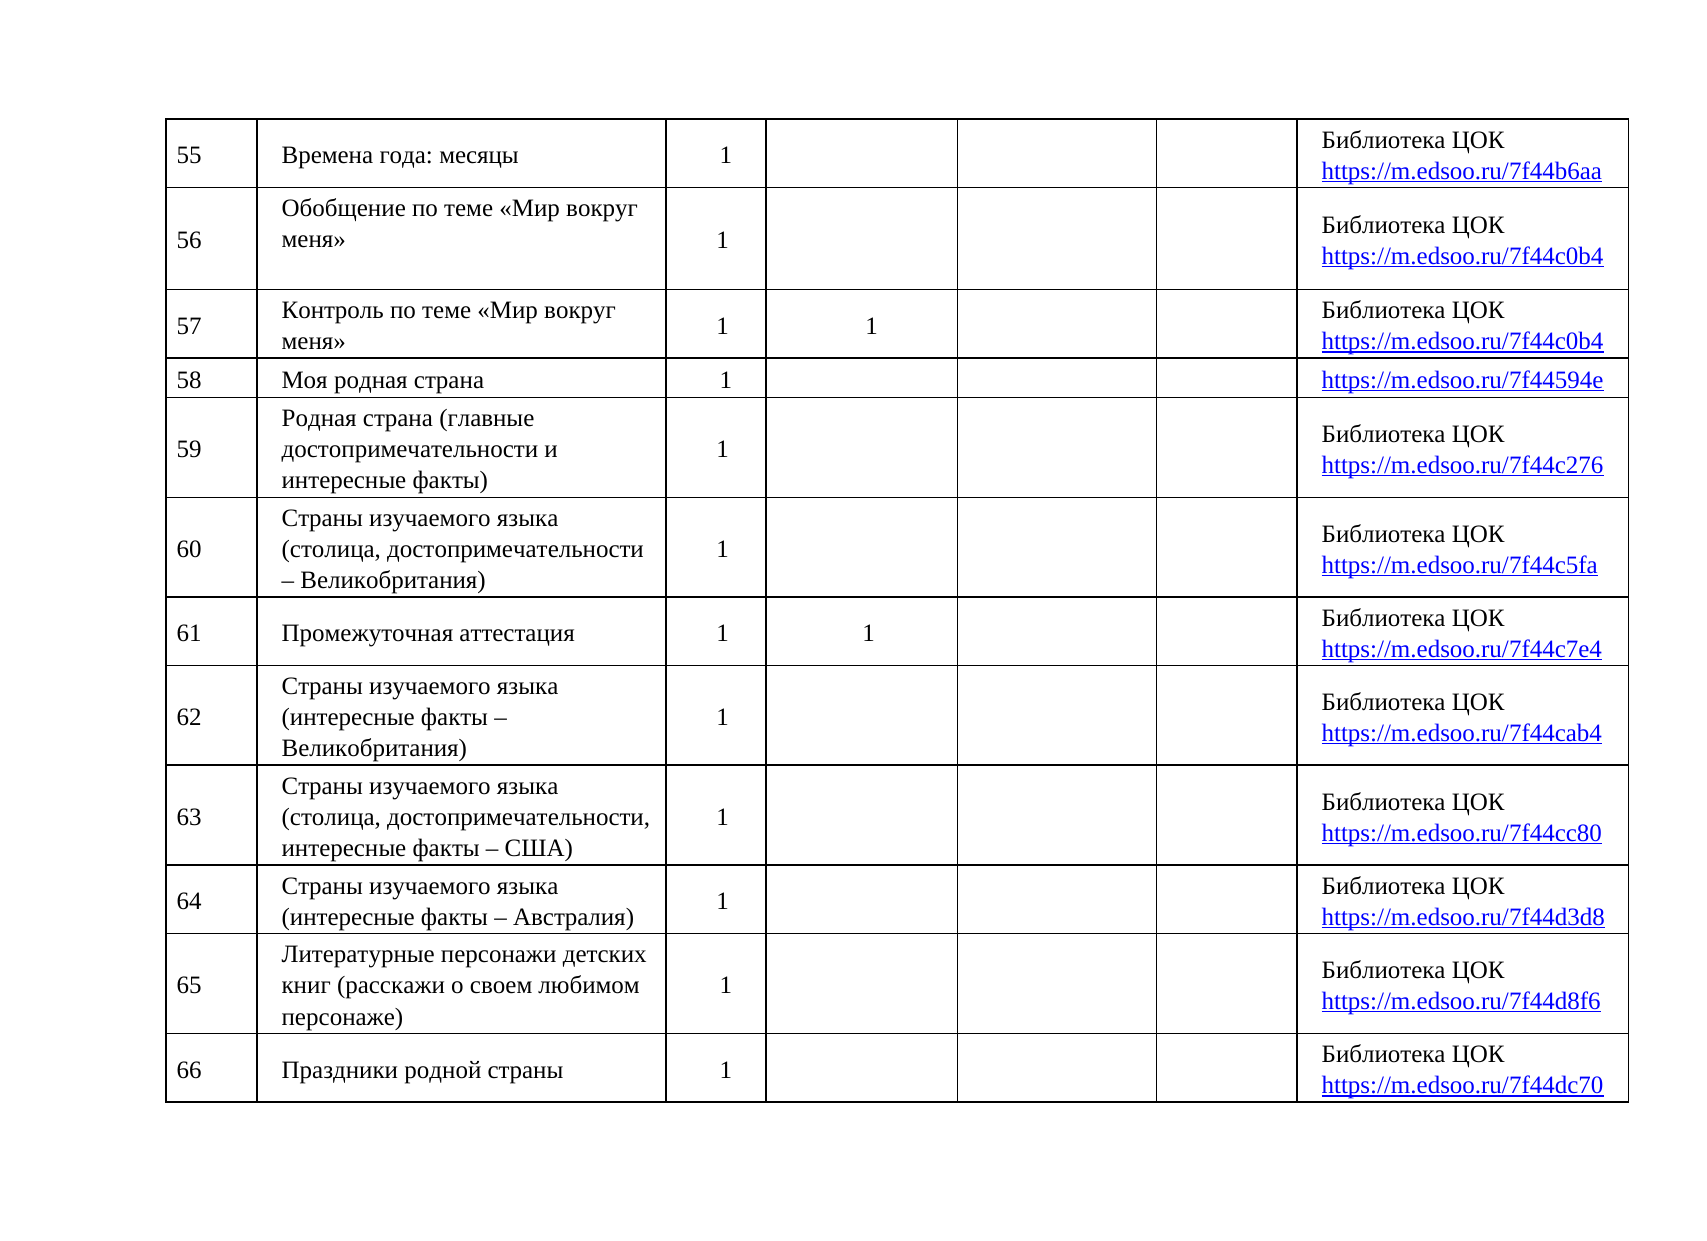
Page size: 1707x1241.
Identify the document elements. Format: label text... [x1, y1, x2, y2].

table_cell Библиотека ЦОК https://m.edsoo.ru/7f44d3d8 [1298, 866, 1628, 933]
table_cell 61 [167, 598, 256, 665]
table_cell [958, 934, 1156, 1032]
table_cell 58 [167, 359, 256, 397]
table_cell [767, 120, 957, 187]
table_cell 1 [667, 359, 765, 397]
table_cell Библиотека ЦОК https://m.edsoo.ru/7f44dc70 [1298, 1034, 1628, 1101]
table_cell [958, 498, 1156, 596]
table_cell Страны изучаемого языка (столица, достопримечательности, интересные факты – США) [258, 766, 665, 864]
table_cell Праздники родной страны [258, 1034, 665, 1101]
table_cell [958, 290, 1156, 357]
table_cell 56 [167, 188, 256, 288]
table_cell 55 [167, 120, 256, 187]
table_cell 1 [667, 766, 765, 864]
table_cell https://m.edsoo.ru/7f44594e [1298, 359, 1628, 397]
table_cell Библиотека ЦОК https://m.edsoo.ru/7f44c0b4 [1298, 290, 1628, 357]
table_cell [767, 866, 957, 933]
table_cell [958, 1034, 1156, 1101]
table_cell [958, 666, 1156, 764]
table_cell Промежуточная аттестация [258, 598, 665, 665]
table_cell [958, 866, 1156, 933]
table_cell [958, 120, 1156, 187]
table_cell [767, 398, 957, 496]
table_cell [1157, 1034, 1296, 1101]
table_cell [767, 188, 957, 288]
table_cell Страны изучаемого языка (интересные факты – Великобритания) [258, 666, 665, 764]
table_cell 1 [667, 666, 765, 764]
table_cell 1 [667, 188, 765, 288]
table_cell 1 [667, 120, 765, 187]
table_cell 62 [167, 666, 256, 764]
table_cell Библиотека ЦОК https://m.edsoo.ru/7f44d8f6 [1298, 934, 1628, 1032]
table_cell 60 [167, 498, 256, 596]
table_cell 1 [767, 290, 957, 357]
table_cell 1 [667, 398, 765, 496]
table_cell Библиотека ЦОК https://m.edsoo.ru/7f44b6aa [1298, 120, 1628, 187]
table_cell [958, 398, 1156, 496]
table_cell [958, 598, 1156, 665]
table_cell [958, 359, 1156, 397]
table_cell 66 [167, 1034, 256, 1101]
table_cell [1157, 598, 1296, 665]
table_cell Страны изучаемого языка (столица, достопримечательности – Великобритания) [258, 498, 665, 596]
table_cell [1157, 188, 1296, 288]
table_cell Времена года: месяцы [258, 120, 665, 187]
table_cell [958, 766, 1156, 864]
table_cell Литературные персонажи детских книг (расскажи о своем любимом персонаже) [258, 934, 665, 1032]
table_cell Библиотека ЦОК https://m.edsoo.ru/7f44c7e4 [1298, 598, 1628, 665]
table_cell Библиотека ЦОК https://m.edsoo.ru/7f44c5fa [1298, 498, 1628, 596]
table_cell Контроль по теме «Мир вокруг меня» [258, 290, 665, 357]
table_cell 59 [167, 398, 256, 496]
table_cell [1157, 934, 1296, 1032]
table_cell [767, 666, 957, 764]
table_cell [1157, 290, 1296, 357]
table_cell [1157, 666, 1296, 764]
table_cell [1157, 398, 1296, 496]
table_cell [767, 498, 957, 596]
table_cell Родная страна (главные достопримечательности и интересные факты) [258, 398, 665, 496]
table_cell Страны изучаемого языка (интересные факты – Австралия) [258, 866, 665, 933]
table_cell [767, 766, 957, 864]
table_cell [767, 934, 957, 1032]
table_cell 1 [667, 934, 765, 1032]
table_cell [767, 1034, 957, 1101]
table_cell [1157, 120, 1296, 187]
table_cell 1 [767, 598, 957, 665]
table_cell [1157, 498, 1296, 596]
table_cell 64 [167, 866, 256, 933]
table_cell [958, 188, 1156, 288]
table_cell 1 [667, 498, 765, 596]
table_cell 1 [667, 866, 765, 933]
table_cell [767, 359, 957, 397]
table_cell [1157, 766, 1296, 864]
table_cell 63 [167, 766, 256, 864]
table_cell Библиотека ЦОК https://m.edsoo.ru/7f44cab4 [1298, 666, 1628, 764]
table_cell [1157, 866, 1296, 933]
table_cell Моя родная страна [258, 359, 665, 397]
table_cell 65 [167, 934, 256, 1032]
table_cell 1 [667, 290, 765, 357]
table_cell Обобщение по теме «Мир вокруг меня» [258, 188, 665, 288]
table_cell [1157, 359, 1296, 397]
table_cell Библиотека ЦОК https://m.edsoo.ru/7f44c0b4 [1298, 188, 1628, 288]
table_cell Библиотека ЦОК https://m.edsoo.ru/7f44c276 [1298, 398, 1628, 496]
table_cell 1 [667, 1034, 765, 1101]
table_cell 1 [667, 598, 765, 665]
table_cell 57 [167, 290, 256, 357]
table_cell Библиотека ЦОК https://m.edsoo.ru/7f44cc80 [1298, 766, 1628, 864]
